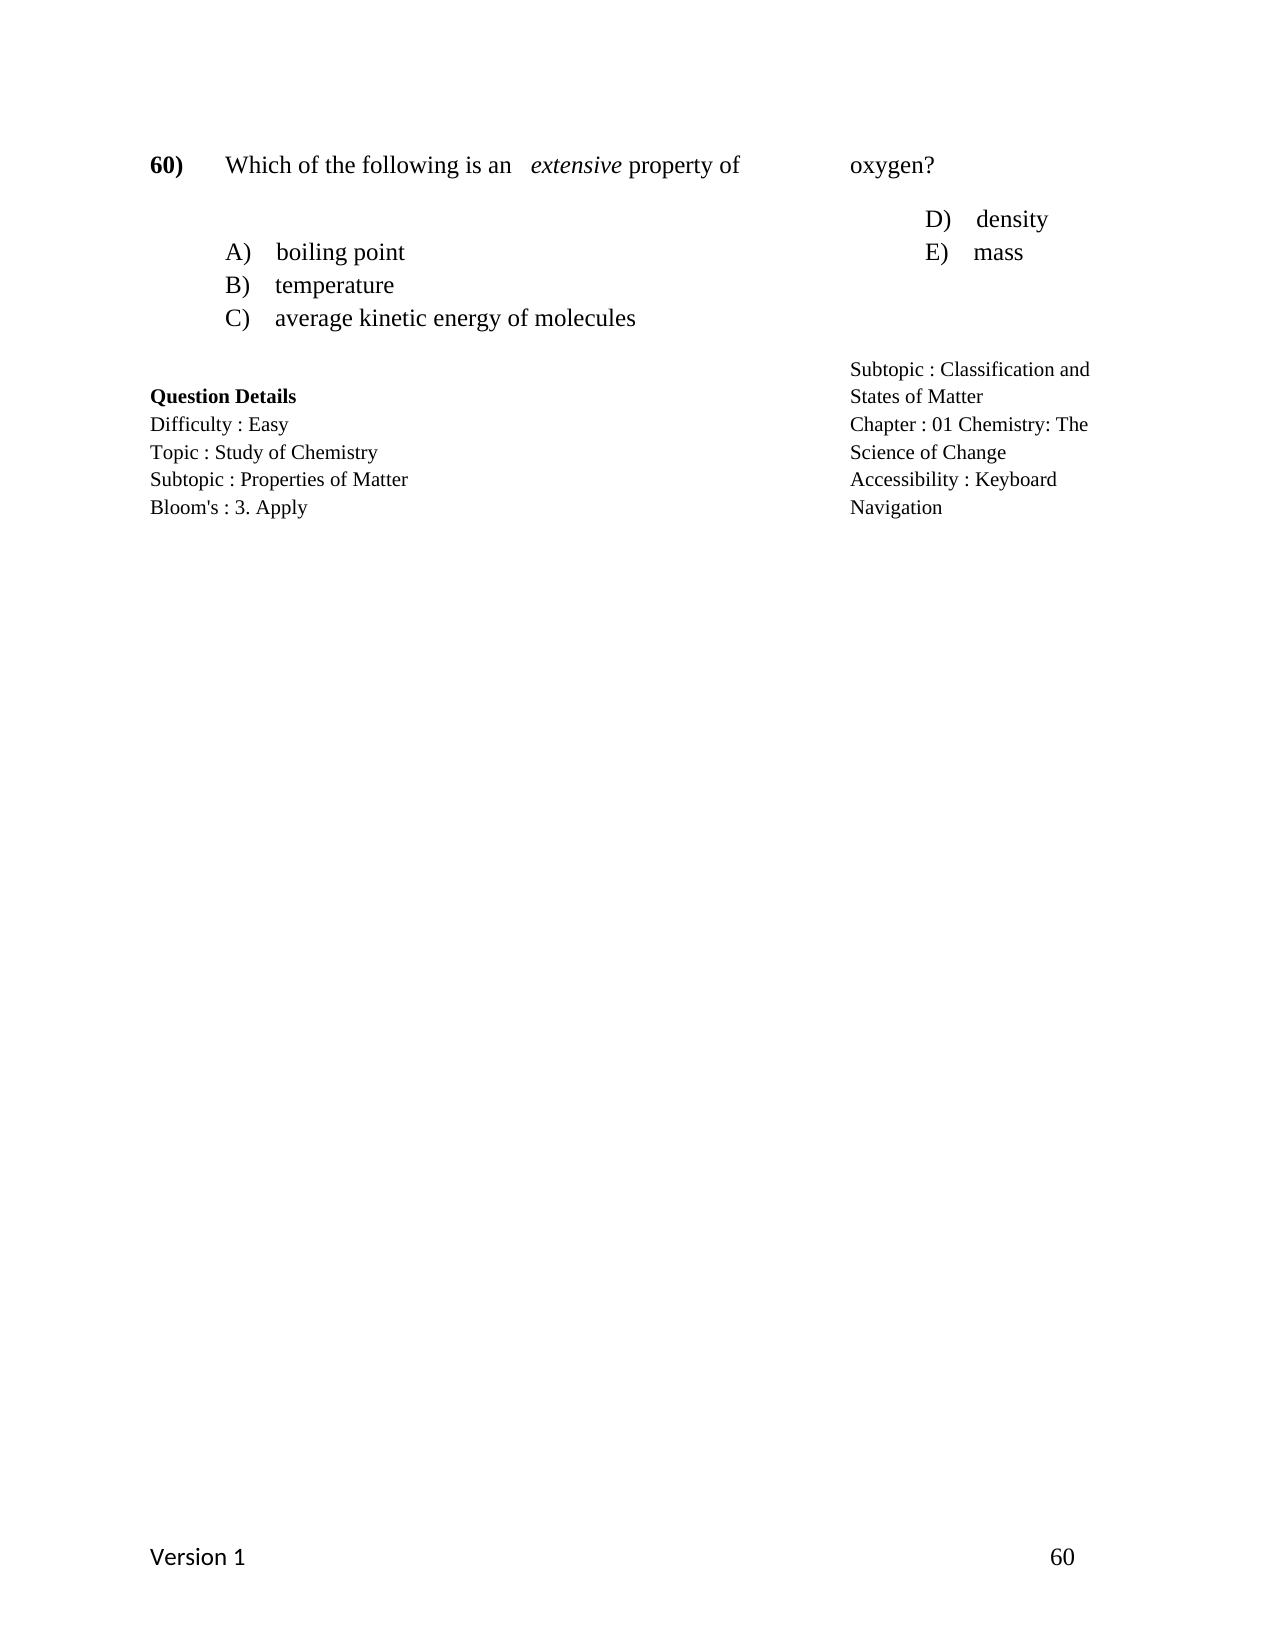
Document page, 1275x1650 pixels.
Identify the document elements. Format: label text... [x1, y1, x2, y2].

text A) boiling point B) temperature C) average kinetic energy of molecules D) density E) mass [850, 204, 1125, 299]
text 60) Which of the following is an extensive property of oxygen? [850, 150, 1125, 179]
text A) boiling point B) temperature C) average kinetic energy of molecules D) density E) mass [150, 204, 775, 332]
text 60) Which of the following is an extensive property of oxygen? [150, 150, 775, 179]
text Question Details Difficulty : Easy Topic : Study of Chemistry Subtopic : Properties of Matter Bloom's : 3. Apply Subtopic : Classification and States of Matter Chapter : 01 Chemistry: The Science of Change Accessibility : Keyboard Navigation [150, 357, 775, 519]
text Question Details Difficulty : Easy Topic : Study of Chemistry Subtopic : Properties of Matter Bloom's : 3. Apply Subtopic : Classification and States of Matter Chapter : 01 Chemistry: The Science of Change Accessibility : Keyboard Navigation [850, 357, 1125, 519]
